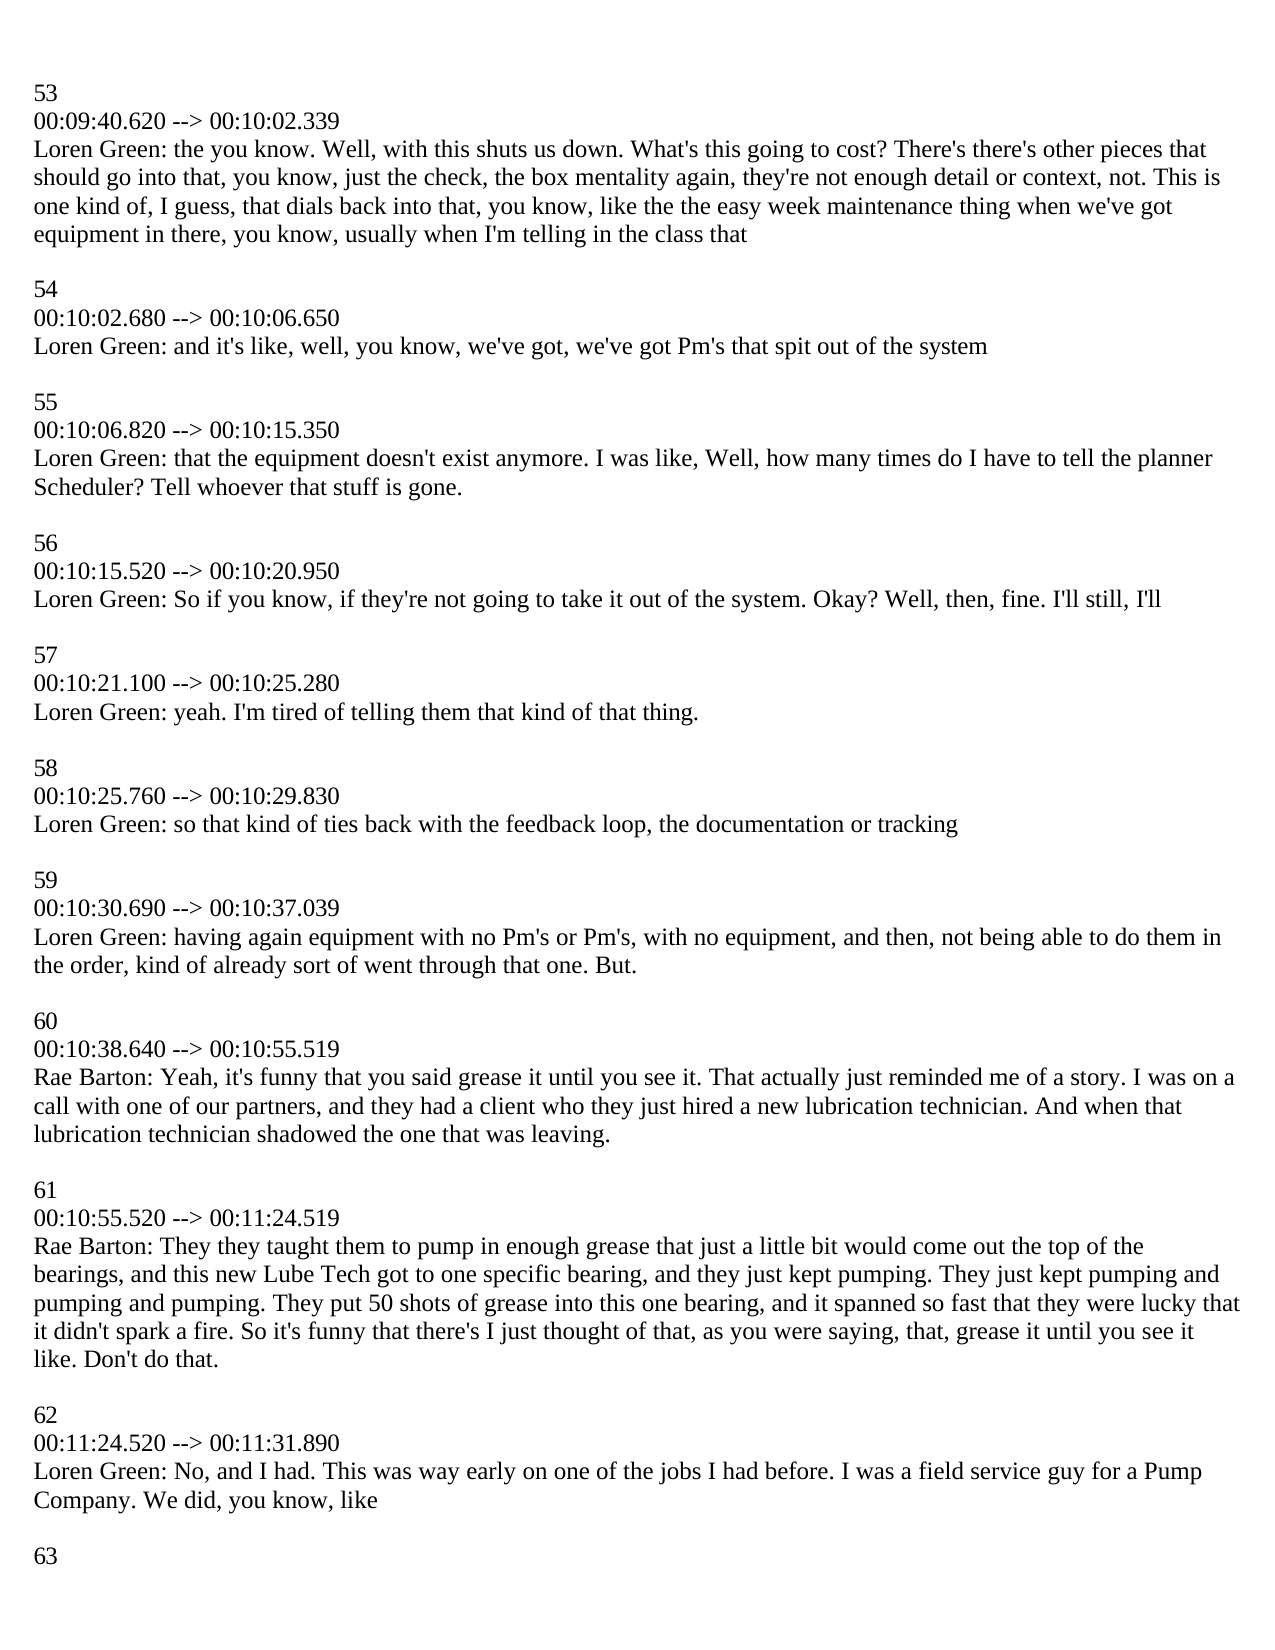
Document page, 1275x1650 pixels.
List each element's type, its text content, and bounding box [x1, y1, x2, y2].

text 00:10:02.680 --> 00:10:06.650 [33, 304, 1275, 332]
text 61 [33, 1175, 1275, 1204]
text Loren Green: So if you know, if they're not going to take it out of the system. Okay? Well, then, fine. I'll still, I'll [33, 585, 1275, 613]
text 58 [33, 753, 1275, 782]
text Loren Green: so that kind of ties back with the feedback loop, the documentation or tracking [33, 810, 1275, 838]
text 54 [33, 275, 1275, 304]
text 59 [33, 866, 1275, 894]
text 00:10:21.100 --> 00:10:25.280 [33, 669, 1275, 697]
text Loren Green: that the equipment doesn't exist anymore. I was like, Well, how many times do I have to tell the planner Scheduler? Tell whoever that stuff is gone. [33, 444, 1275, 501]
text Loren Green: and it's like, well, you know, we've got, we've got Pm's that spit out of the system [33, 332, 1275, 360]
text 53 [33, 78, 1275, 107]
text 00:10:55.520 --> 00:11:24.519 [33, 1204, 1275, 1232]
text Rae Barton: Yeah, it's funny that you said grease it until you see it. That actually just reminded me of a story. I was on a call with one of our partners, and they had a client who they just hired a new lubrication technician. And when that lubrication technician shadowed the one that was leaving. [33, 1063, 1240, 1148]
text 00:11:24.520 --> 00:11:31.890 [33, 1429, 1275, 1457]
text 00:10:38.640 --> 00:10:55.519 [33, 1035, 1275, 1063]
text 00:10:06.820 --> 00:10:15.350 [33, 416, 1275, 444]
text 63 [33, 1541, 1275, 1570]
text 56 [33, 528, 1275, 557]
text 00:09:40.620 --> 00:10:02.339 [33, 107, 1275, 135]
text 00:10:30.690 --> 00:10:37.039 [33, 894, 1275, 922]
text Loren Green: yeah. I'm tired of telling them that kind of that thing. [33, 697, 1275, 726]
text 55 [33, 388, 1275, 416]
text 00:10:15.520 --> 00:10:20.950 [33, 557, 1275, 585]
text 00:10:25.760 --> 00:10:29.830 [33, 782, 1275, 810]
text 62 [33, 1400, 1275, 1429]
text Loren Green: No, and I had. This was way early on one of the jobs I had before. I was a field service guy for a Pump Company. We did, you know, like [33, 1457, 1275, 1513]
text Loren Green: the you know. Well, with this shuts us down. What's this going to cost? There's there's other pieces that should go into that, you know, just the check, the box mentality again, they're not enough detail or context, not. This is one kind of, I guess, that dials back into that, you know, like the the easy week maintenance thing when we've got equipment in there, you know, usually when I'm telling in the class that [33, 135, 1230, 248]
text Loren Green: having again equipment with no Pm's or Pm's, with no equipment, and then, not being able to do them in the order, kind of already sort of went through that one. But. [33, 923, 1230, 979]
text 57 [33, 641, 1275, 669]
text 60 [33, 1006, 1275, 1035]
text Rae Barton: They they taught them to pump in enough grease that just a little bit would come out the top of the bearings, and this new Lube Tech got to one specific bearing, and they just kept pumping. They just kept pumping and pumping and pumping. They put 50 shots of grease into this one bearing, and it spanned so fast that they were lucky that it didn't spark a fire. So it's funny that there's I just thought of that, as you were saying, that, grease it until you see it like. Don't do that. [33, 1232, 1240, 1373]
